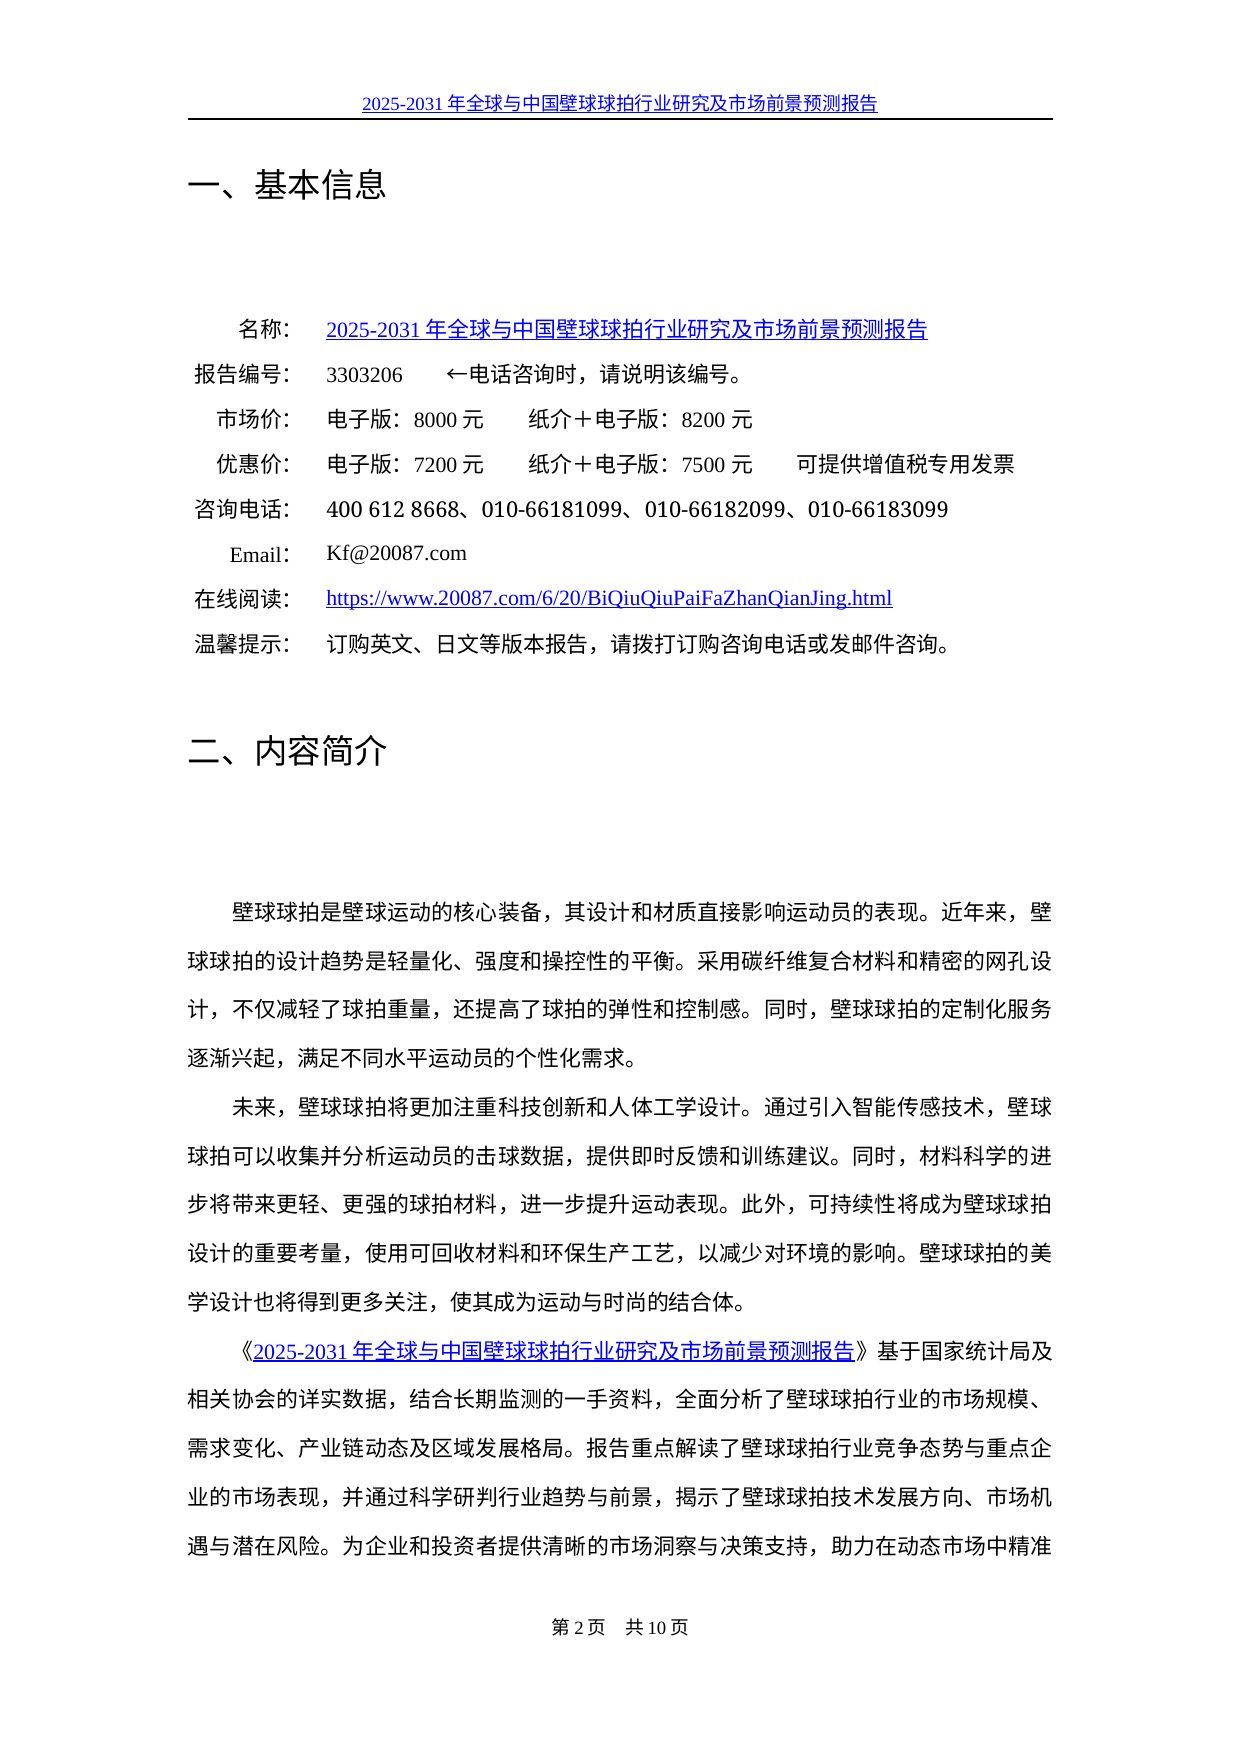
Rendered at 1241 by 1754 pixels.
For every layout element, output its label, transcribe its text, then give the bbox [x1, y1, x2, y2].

table_cell 电子版：8000 元 纸介＋电子版：8200 元 [315, 402, 1073, 447]
table_cell 在线阅读： [167, 582, 315, 627]
table_cell 电子版：7200 元 纸介＋电子版：7500 元 可提供增值税专用发票 [315, 447, 1073, 492]
table_cell 400 612 8668、010-66181099、010-66182099、010-66183099 [315, 492, 1073, 537]
table_cell Kf@20087.com [315, 537, 1073, 582]
table_cell [315, 582, 1073, 627]
table_cell 温馨提示： [167, 627, 315, 672]
table_cell 3303206 ←电话咨询时，请说明该编号。 [315, 357, 1073, 402]
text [187, 894, 1053, 1561]
table_cell 咨询电话： [167, 492, 315, 537]
table_header 2025-2031年全球与中国壁球球拍行业研究及市场前景预测报告 [315, 312, 1073, 357]
title 一、基本信息 [187, 150, 1053, 215]
table_cell Email： [167, 537, 315, 582]
table_cell 市场价： [167, 402, 315, 447]
table_header 名称： [167, 312, 315, 357]
table_cell 优惠价： [167, 447, 315, 492]
table_cell 订购英文、日文等版本报告，请拨打订购咨询电话或发邮件咨询。 [315, 627, 1073, 672]
title 二、内容简介 [187, 717, 1053, 782]
table_cell 报告编号： [167, 357, 315, 402]
